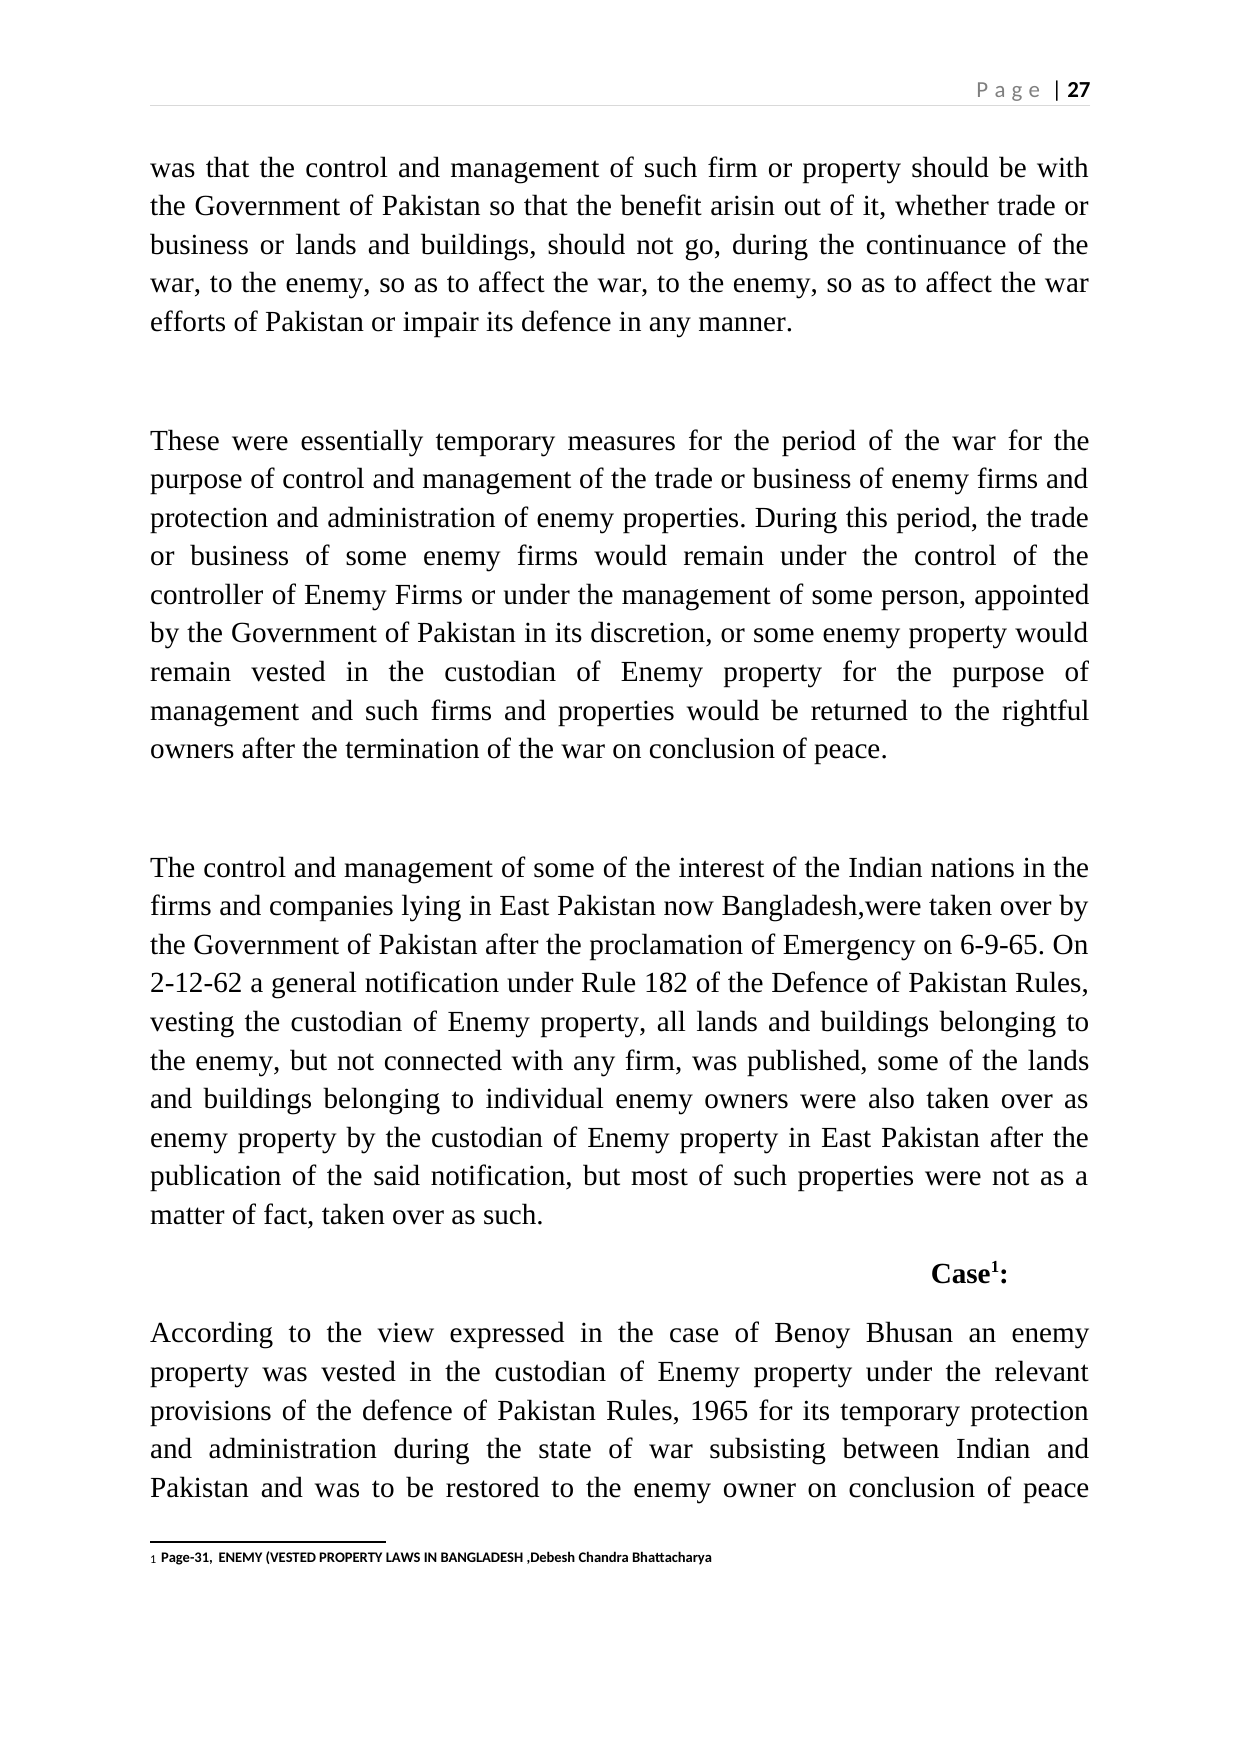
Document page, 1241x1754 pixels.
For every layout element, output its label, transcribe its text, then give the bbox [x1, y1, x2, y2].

text Case: [150, 1256, 1090, 1290]
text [150, 1316, 1090, 1503]
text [150, 150, 1090, 338]
text These were essentially temporary measures for the period of the war for the purpose of control and management of the trade or business of enemy firms and protection and administration of enemy properties. During this period, the trade or business of some enemy firms would remain under the control of the controller of Enemy Firms or under the management of some person, appointed by the Government of Pakistan in its discretion, or some enemy property would remain vested in the custodian of Enemy property for the purpose of management and such firms and properties would be returned to the rightful owners after the termination of the war on conclusion of peace. [150, 423, 1090, 765]
text The control and management of some of the interest of the Indian nations in the firms and companies lying in East Pakistan now Bangladesh,were taken over by the Government of Pakistan after the proclamation of Emergency on 6-9-65. On 2-12-62 a general notification under Rule 182 of the Defence of Pakistan Rules, vesting the custodian of Enemy property, all lands and buildings belonging to the enemy, but not connected with any firm, was published, some of the lands and buildings belonging to individual enemy owners were also taken over as enemy property by the custodian of Enemy property in East Pakistan after the publication of the said notification, but most of such properties were not as a matter of fact, taken over as such. [150, 850, 1090, 1230]
